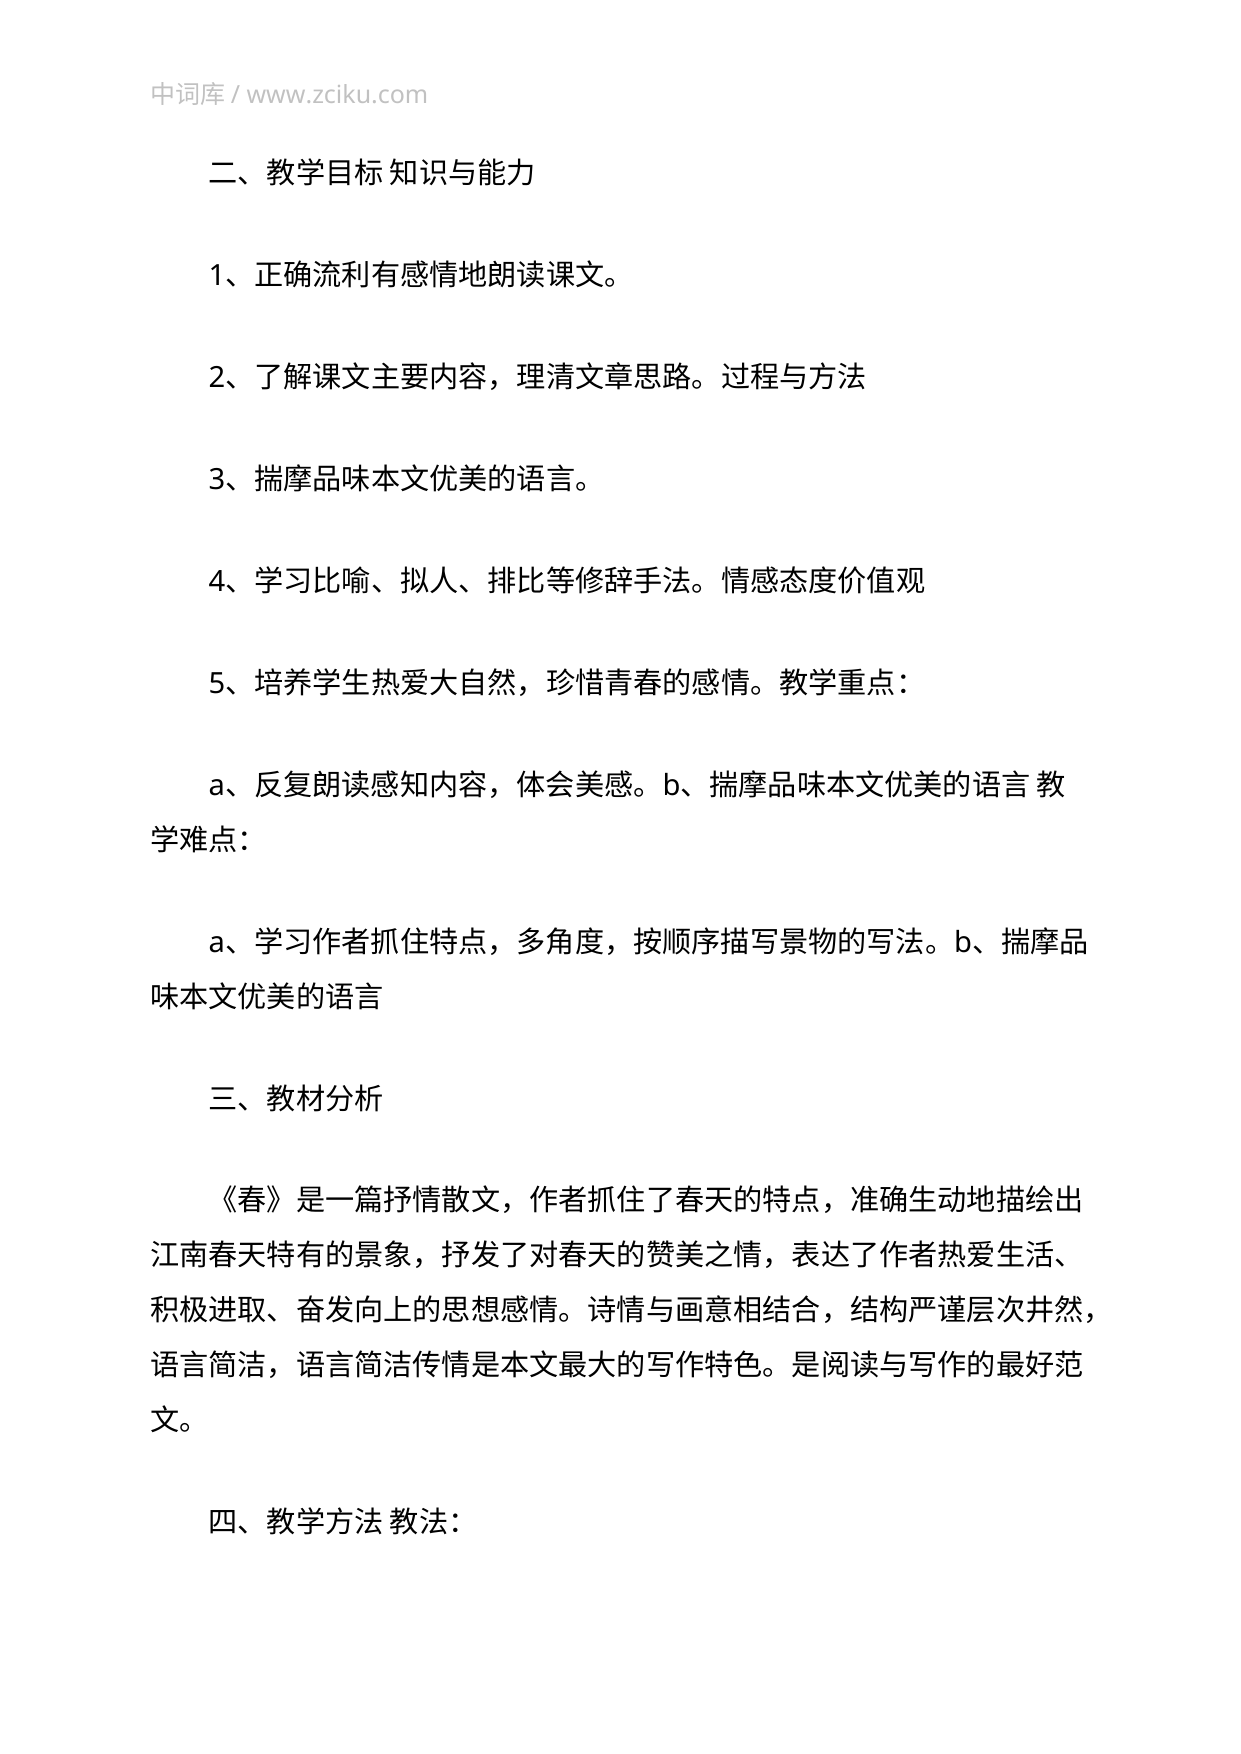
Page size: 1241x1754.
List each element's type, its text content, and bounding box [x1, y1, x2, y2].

text 二、教学目标 知识与能力 [150, 150, 1090, 192]
text 1、正确流利有感情地朗读课文。 [150, 252, 1090, 294]
text a、反复朗读感知内容，体会美感。b、揣摩品味本文优美的语言 教学难点： [150, 762, 1090, 859]
text 2、了解课文主要内容，理清文章思路。过程与方法 [150, 354, 1090, 396]
text 5、培养学生热爱大自然，珍惜青春的感情。教学重点： [150, 660, 1090, 702]
text a、学习作者抓住特点，多角度，按顺序描写景物的写法。b、揣摩品味本文优美的语言 [150, 918, 1090, 1016]
text 4、学习比喻、拟人、排比等修辞手法。情感态度价值观 [150, 558, 1090, 600]
text 三、教材分析 [150, 1075, 1090, 1117]
text 《春》是一篇抒情散文，作者抓住了春天的特点，准确生动地描绘出江南春天特有的景象，抒发了对春天的赞美之情，表达了作者热爱生活、积极进取、奋发向上的思想感情。诗情与画意相结合，结构严谨层次井然，语言简洁，语言简洁传情是本文最大的写作特色。是阅读与写作的最好范文。 [150, 1177, 1090, 1439]
text 四、教学方法 教法： [150, 1498, 1090, 1541]
text 3、揣摩品味本文优美的语言。 [150, 456, 1090, 498]
